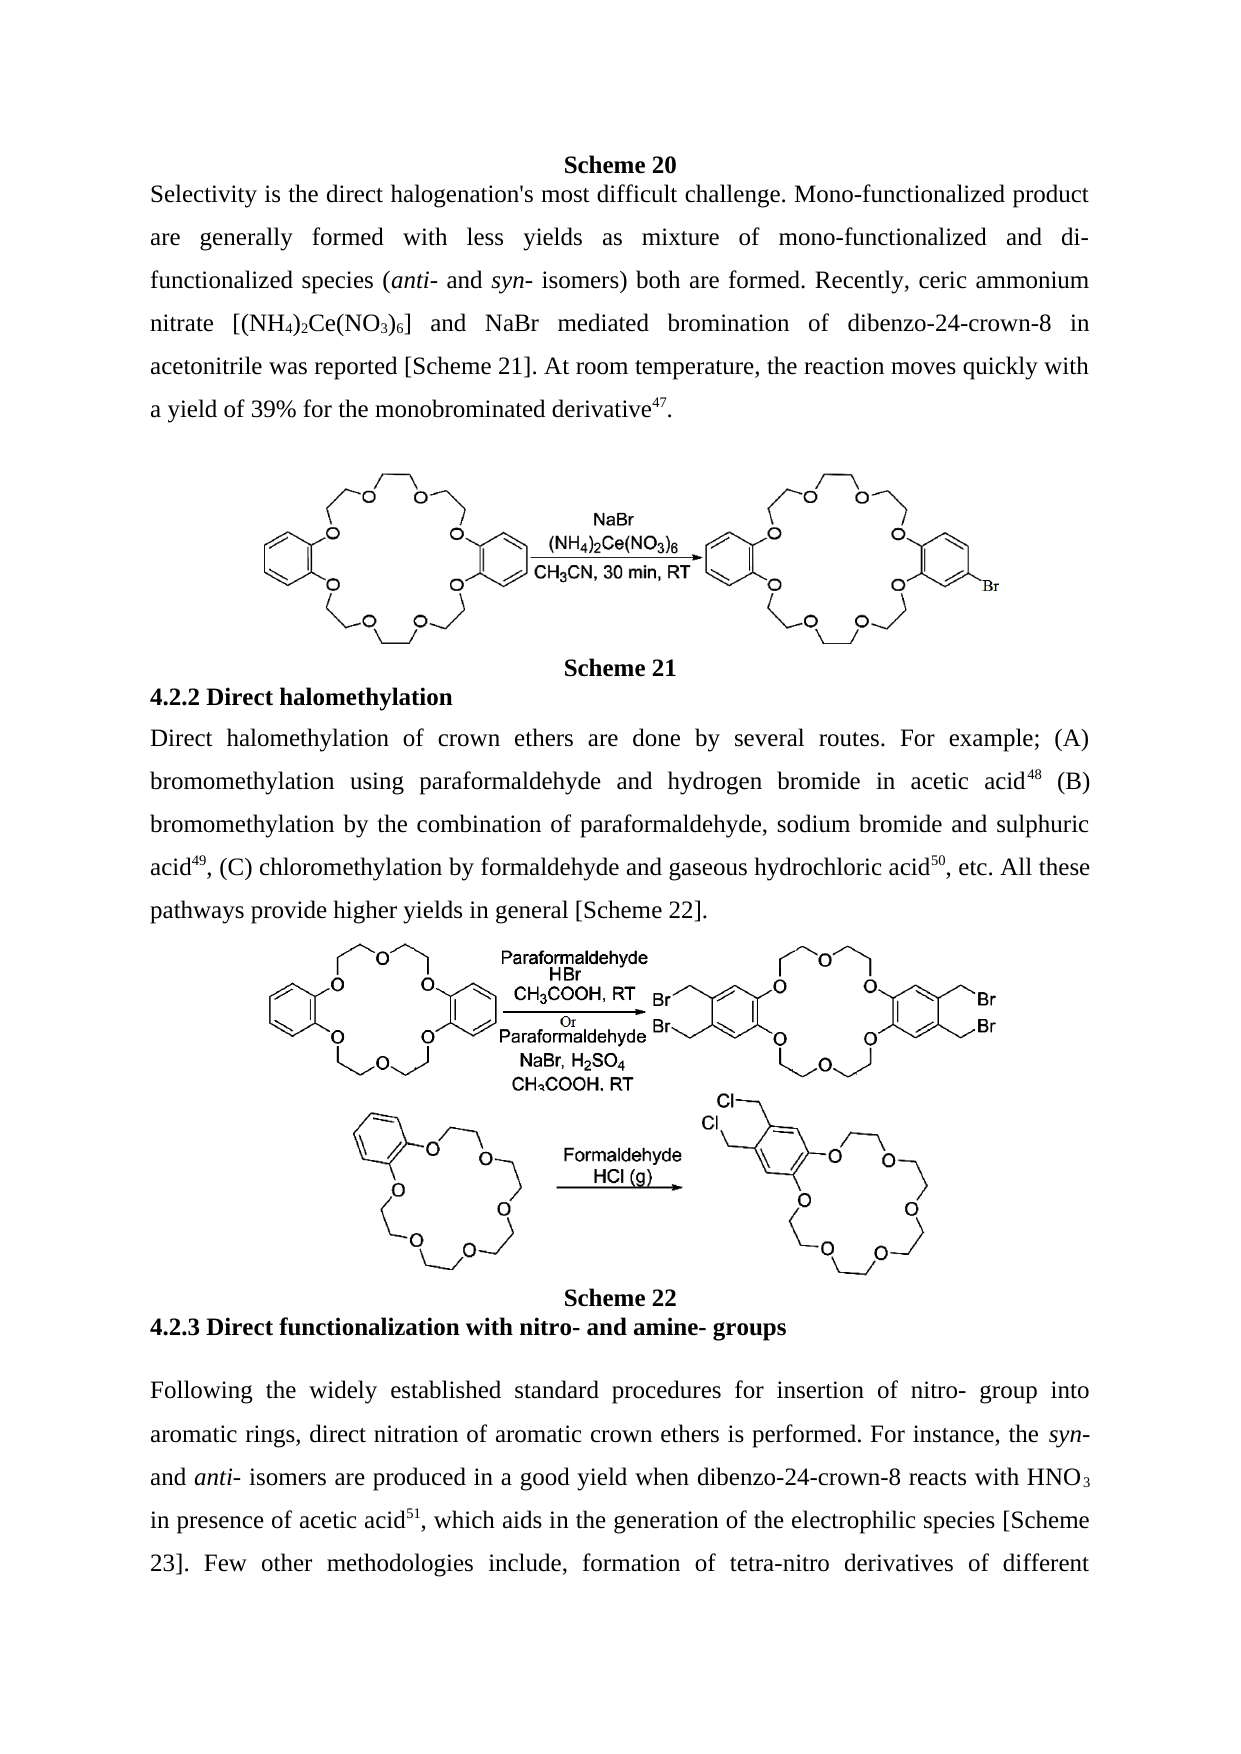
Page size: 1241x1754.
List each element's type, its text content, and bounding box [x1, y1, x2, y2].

table_cell Scheme 21 [139, 653, 1101, 682]
picture [258, 940, 1011, 1091]
table_cell [139, 1093, 1101, 1283]
text Selectivity is the direct halogenation's most difficult challenge. Mono-functionalized product are generally formed with less yields as mixture of mono-functionalized and di-functionalized species (anti- and syn- isomers) both are formed. Recently, ceric ammonium nitrate [(NH4)2Ce(NO3)6] and NaBr mediated bromination of dibenzo-24-crown-8 in acetonitrile was reported [Scheme 21]. At room temperature, the reaction moves quickly with a yield of 39% for the monobrominated derivative47. [150, 179, 1090, 423]
table_cell Scheme 20 [139, 150, 1101, 179]
text 4.2.3 Direct functionalization with nitro- and amine- groups [150, 1312, 1090, 1340]
table_cell Scheme 22 [139, 1283, 1101, 1312]
text 4.2.2 Direct halomethylation [150, 682, 1090, 710]
picture [259, 461, 999, 649]
table_header [139, 458, 1101, 653]
table_header [139, 939, 1101, 1092]
picture [346, 1092, 932, 1280]
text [150, 1376, 1090, 1577]
text Direct halomethylation of crown ethers are done by several routes. For example; (A) bromomethylation using paraformaldehyde and hydrogen bromide in acetic acid48 (B) bromomethylation by the combination of paraformaldehyde, sodium bromide and sulphuric acid49, (C) chloromethylation by formaldehyde and gaseous hydrochloric acid50, etc. All these pathways provide higher yields in general [Scheme 22]. [150, 723, 1090, 924]
